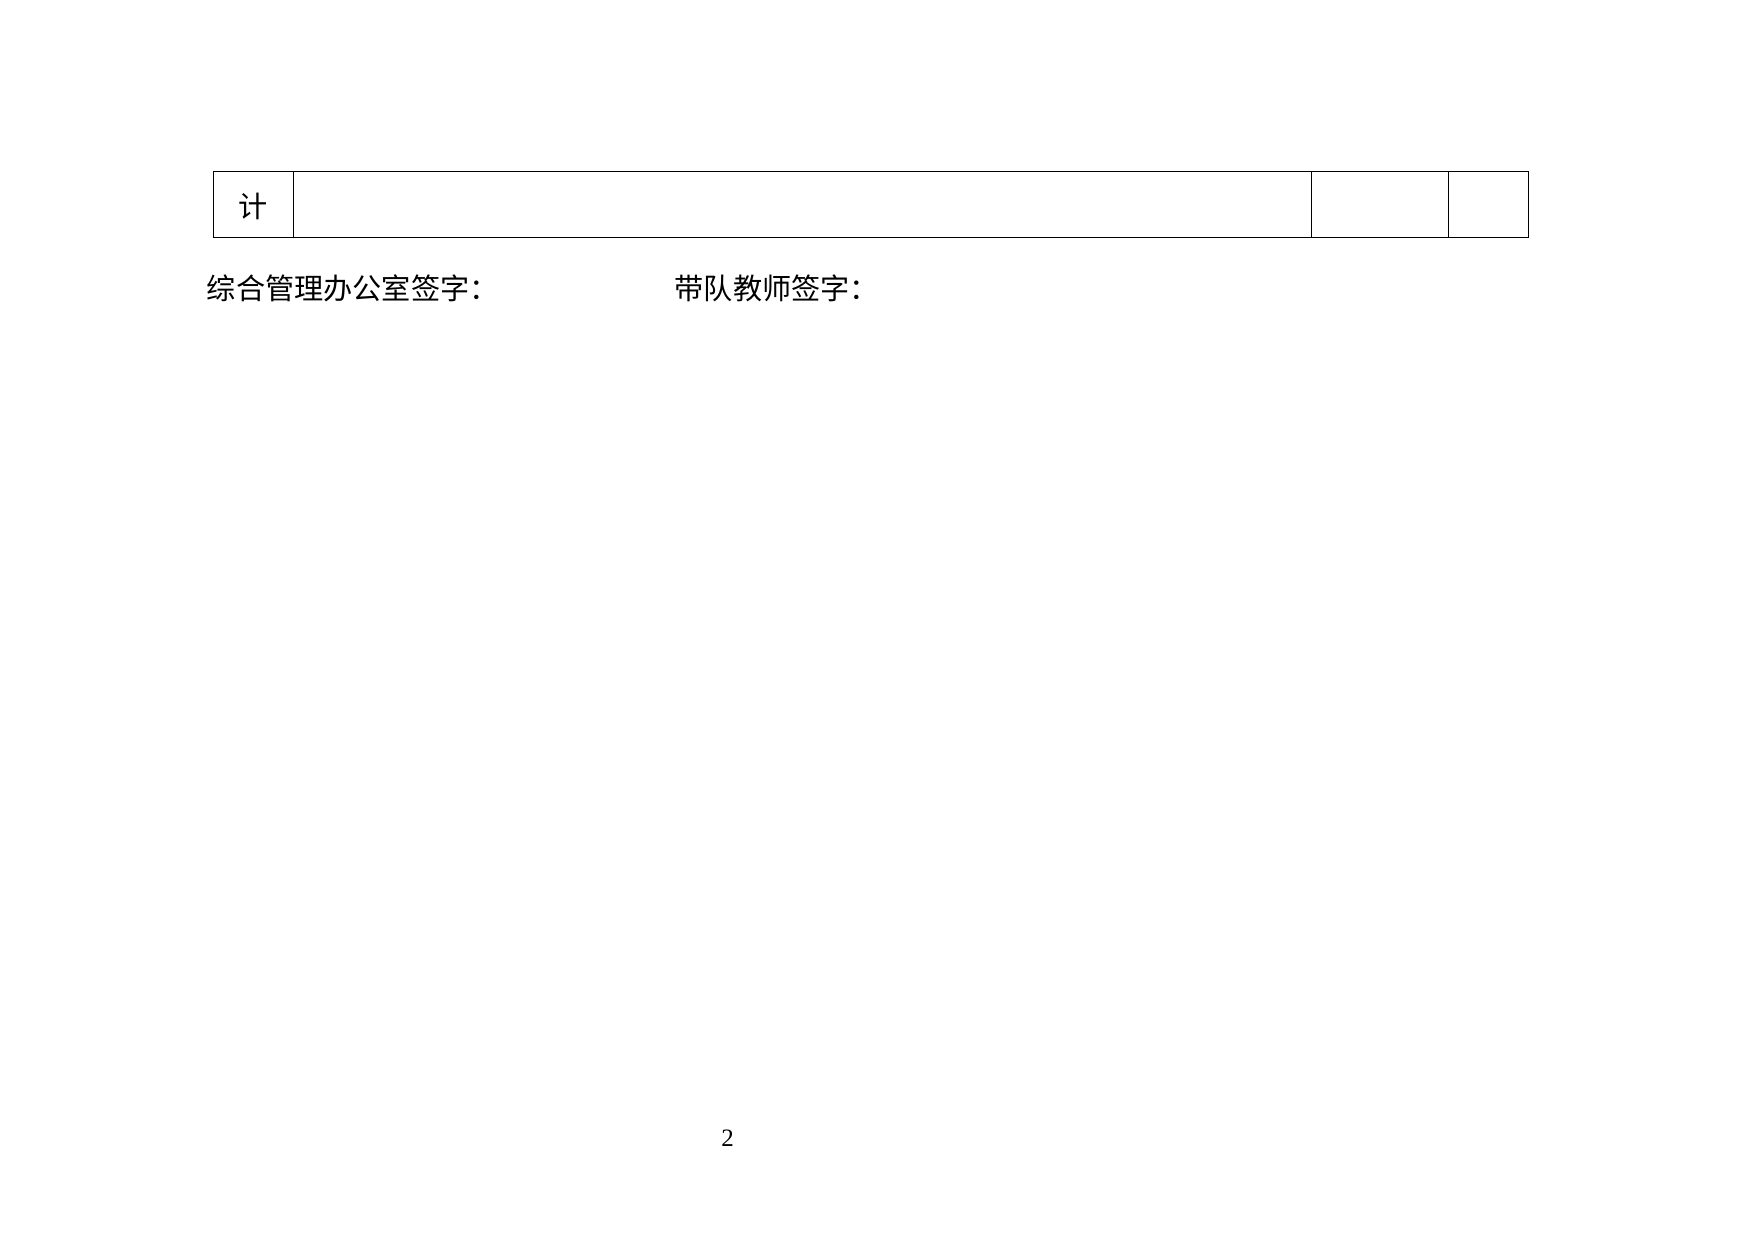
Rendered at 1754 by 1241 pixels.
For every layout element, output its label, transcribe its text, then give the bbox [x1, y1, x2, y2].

table_cell [294, 172, 1311, 237]
table_cell 合计 [214, 172, 293, 237]
text 综合管理办公室签字： 带队教师签字： [207, 254, 1535, 319]
table_cell [1312, 172, 1448, 237]
